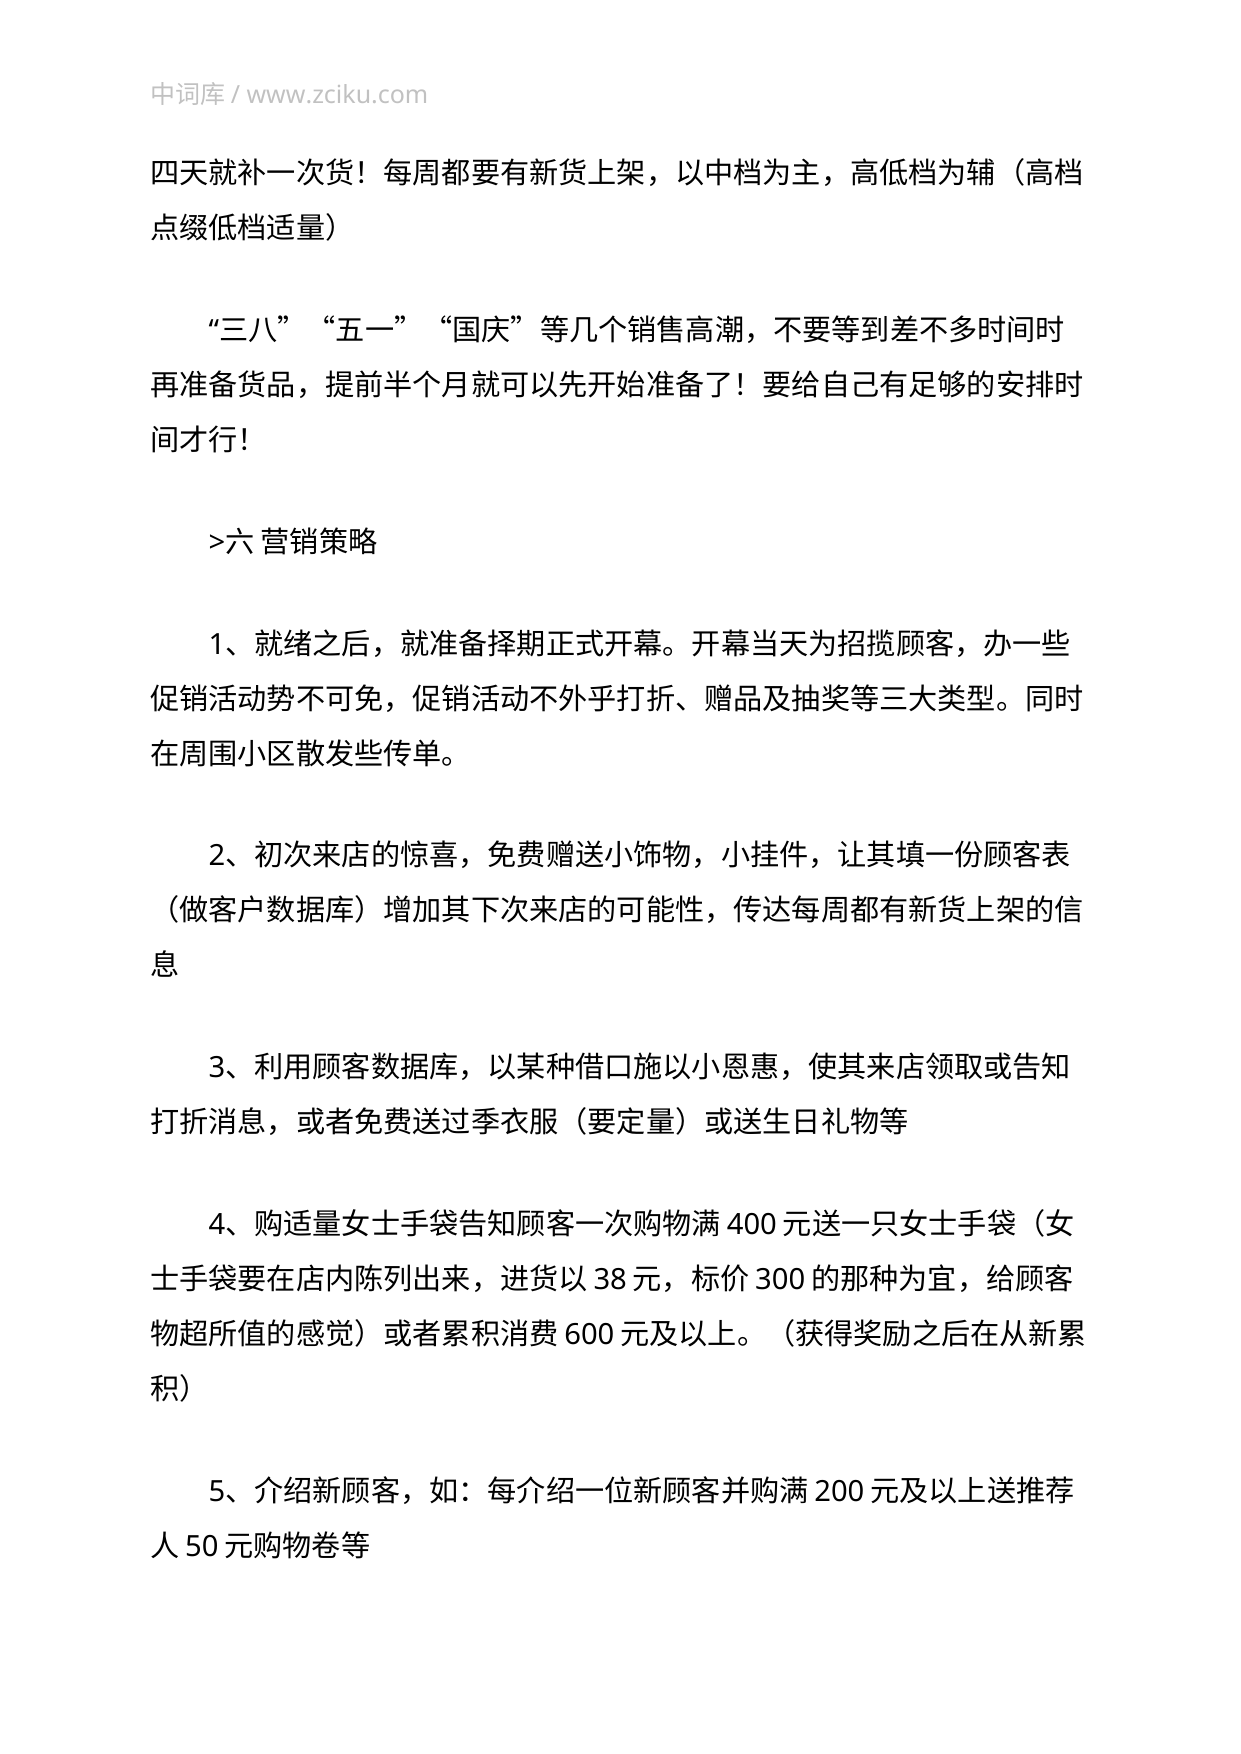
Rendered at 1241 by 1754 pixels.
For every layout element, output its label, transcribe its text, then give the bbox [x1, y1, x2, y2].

text 1、就绪之后，就准备择期正式开幕。开幕当天为招揽顾客，办一些促销活动势不可免，促销活动不外乎打折、赠品及抽奖等三大类型。同时在周围小区散发些传单。 [150, 620, 1090, 772]
text >六 营销策略 [150, 518, 1090, 561]
text 5、介绍新顾客，如：每介绍一位新顾客并购满200元及以上送推荐人50元购物卷等 [150, 1467, 1090, 1564]
text 2、初次来店的惊喜，免费赠送小饰物，小挂件，让其填一份顾客表（做客户数据库）增加其下次来店的可能性，传达每周都有新货上架的信息 [150, 832, 1090, 984]
text “三八”“五一”“国庆”等几个销售高潮，不要等到差不多时间时再准备货品，提前半个月就可以先开始准备了！要给自己有足够的安排时间才行！ [150, 307, 1090, 459]
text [150, 150, 1090, 247]
text 3、利用顾客数据库，以某种借口施以小恩惠，使其来店领取或告知打折消息，或者免费送过季衣服（要定量）或送生日礼物等 [150, 1044, 1090, 1141]
text 4、购适量女士手袋告知顾客一次购物满400元送一只女士手袋（女士手袋要在店内陈列出来，进货以38元，标价300的那种为宜，给顾客物超所值的感觉）或者累积消费600元及以上。（获得奖励之后在从新累积） [150, 1200, 1090, 1408]
